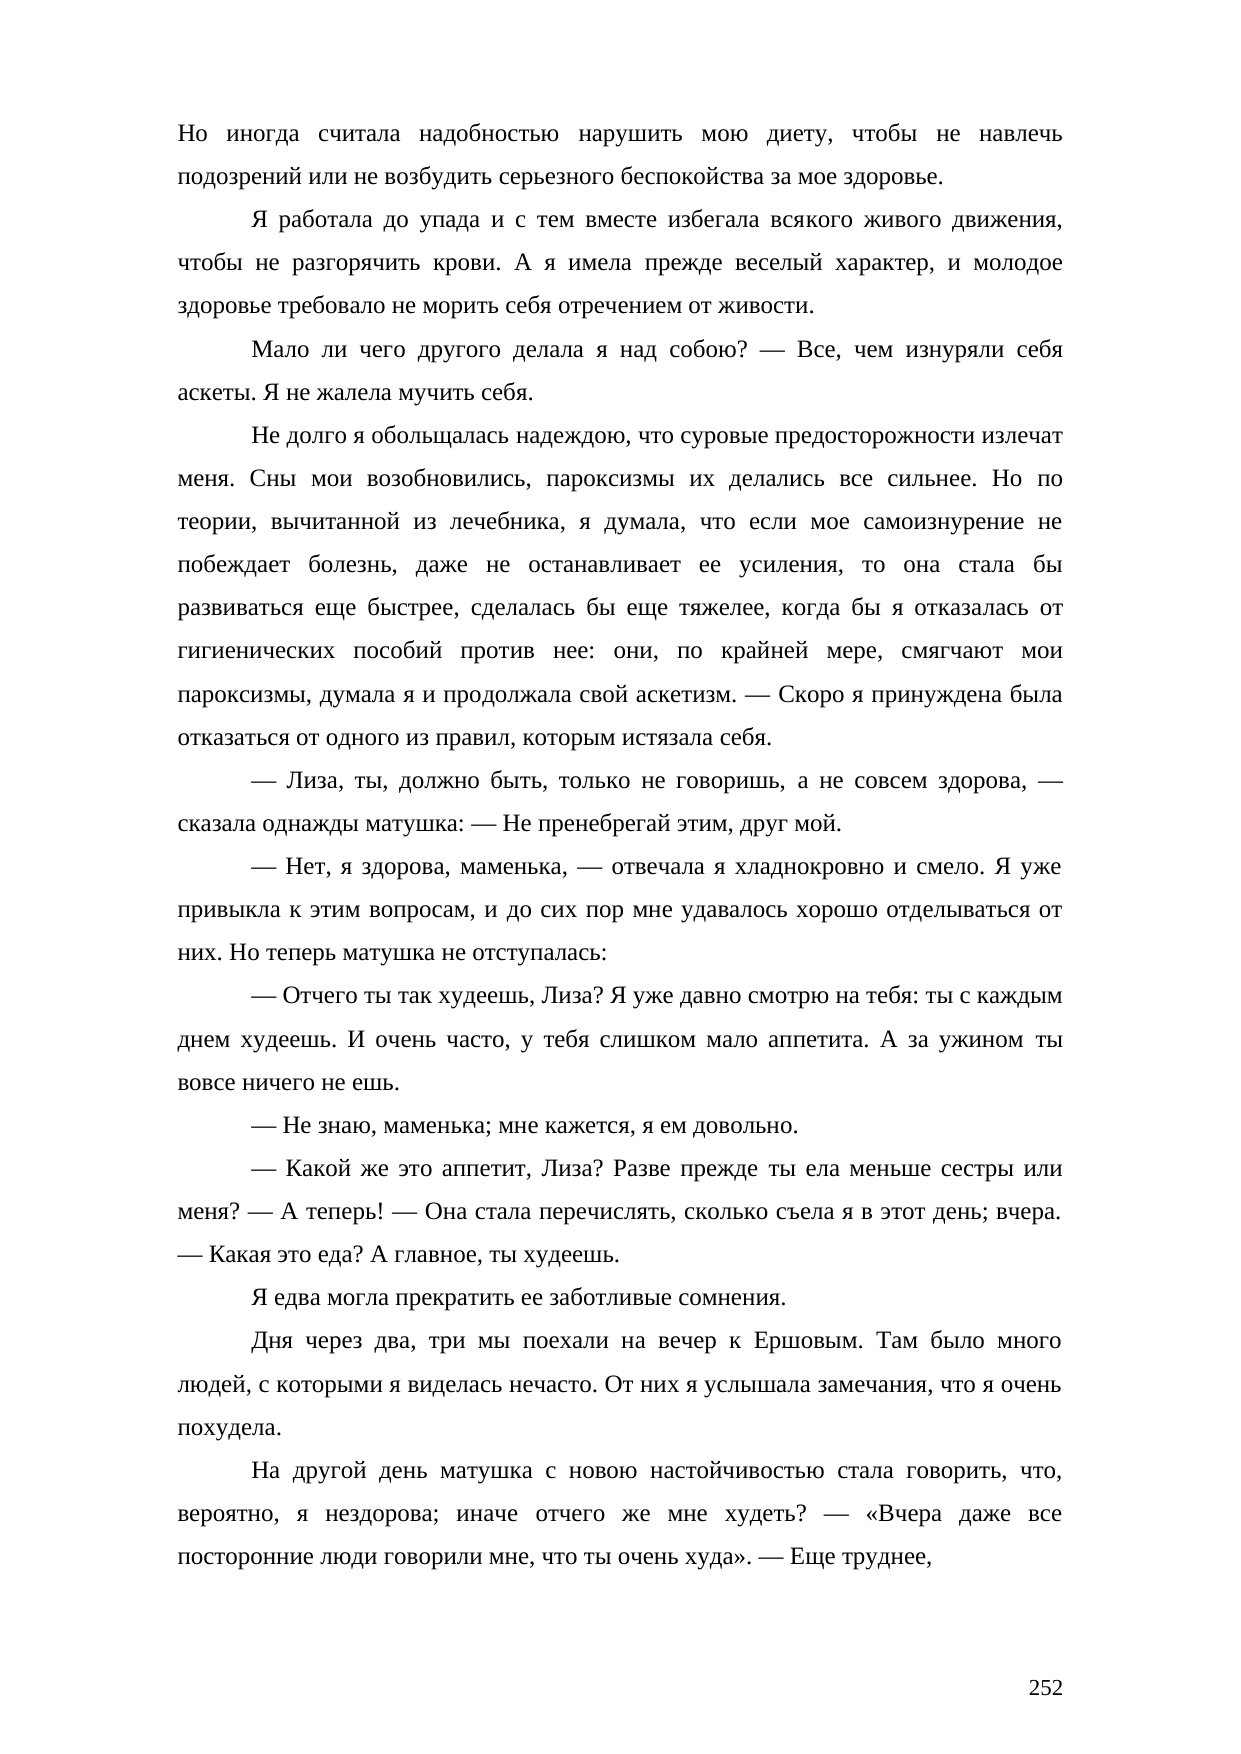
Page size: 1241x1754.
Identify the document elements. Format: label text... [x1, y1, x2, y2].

text — Лиза, ты, должно быть, только не говоришь, а не совсем здорова, — сказала однажды матушка: — Не пренебрегай этим, друг мой. [177, 765, 1063, 837]
text Дня через два, три мы поехали на вечер к Ершовым. Там было много людей, с которыми я виделась нечасто. От них я услышала замечания, что я очень похудела. [177, 1326, 1063, 1441]
text На другой день матушка с новою настойчивостью стала говорить, что, вероятно, я нездорова; иначе отчего же мне худеть? — «Вчера даже все посторонние люди говорили мне, что ты очень худа». — Еще труднее, [177, 1455, 1063, 1570]
text — Какой же это аппетит, Лиза? Разве прежде ты ела меньше сестры или меня? — А теперь! — Она стала перечислять, сколько съела я в этот день; вчера. — Какая это еда? А главное, ты худеешь. [177, 1153, 1063, 1268]
text — Отчего ты так худеешь, Лиза? Я уже давно смотрю на тебя: ты с каждым днем худеешь. И очень часто, у тебя слишком мало аппетита. А за ужином ты вовсе ничего не ешь. [177, 981, 1063, 1096]
text Я едва могла прекратить ее заботливые сомнения. [177, 1282, 1063, 1311]
text — Нет, я здорова, маменька, — отвечала я хладнокровно и смело. Я уже привыкла к этим вопросам, и до сих пор мне удавалось хорошо отделываться от них. Но теперь матушка не отступалась: [177, 851, 1063, 966]
text Но иногда считала надобностью нарушить мою диету, чтобы не навлечь подозрений или не возбудить серьезного беспокойства за мое здоровье. [177, 118, 1063, 190]
text Я работала до упада и с тем вместе избегала всякого живого движения, чтобы не разгорячить крови. А я имела прежде веселый характер, и молодое здоровье требовало не морить себя отречением от живости. [177, 204, 1063, 319]
text Не долго я обольщалась надеждою, что суровые предосторожности излечат меня. Сны мои возобновились, пароксизмы их делались все сильнее. Но по теории, вычитанной из лечебника, я думала, что если мое самоизнурение не побеждает болезнь, даже не останавливает ее усиления, то она стала бы развиваться еще быстрее, сделалась бы еще тяжелее, когда бы я отказалась от гигиенических пособий против нее: они, по крайней мере, смягчают мои пароксизмы, думала я и продолжала свой аскетизм. — Скоро я принуждена была отказаться от одного из правил, которым истязала себя. [177, 420, 1063, 751]
text Мало ли чего другого делала я над собою? — Все, чем изнуряли себя аскеты. Я не жалела мучить себя. [177, 334, 1063, 406]
text — Не знаю, маменька; мне кажется, я ем довольно. [177, 1110, 1063, 1139]
